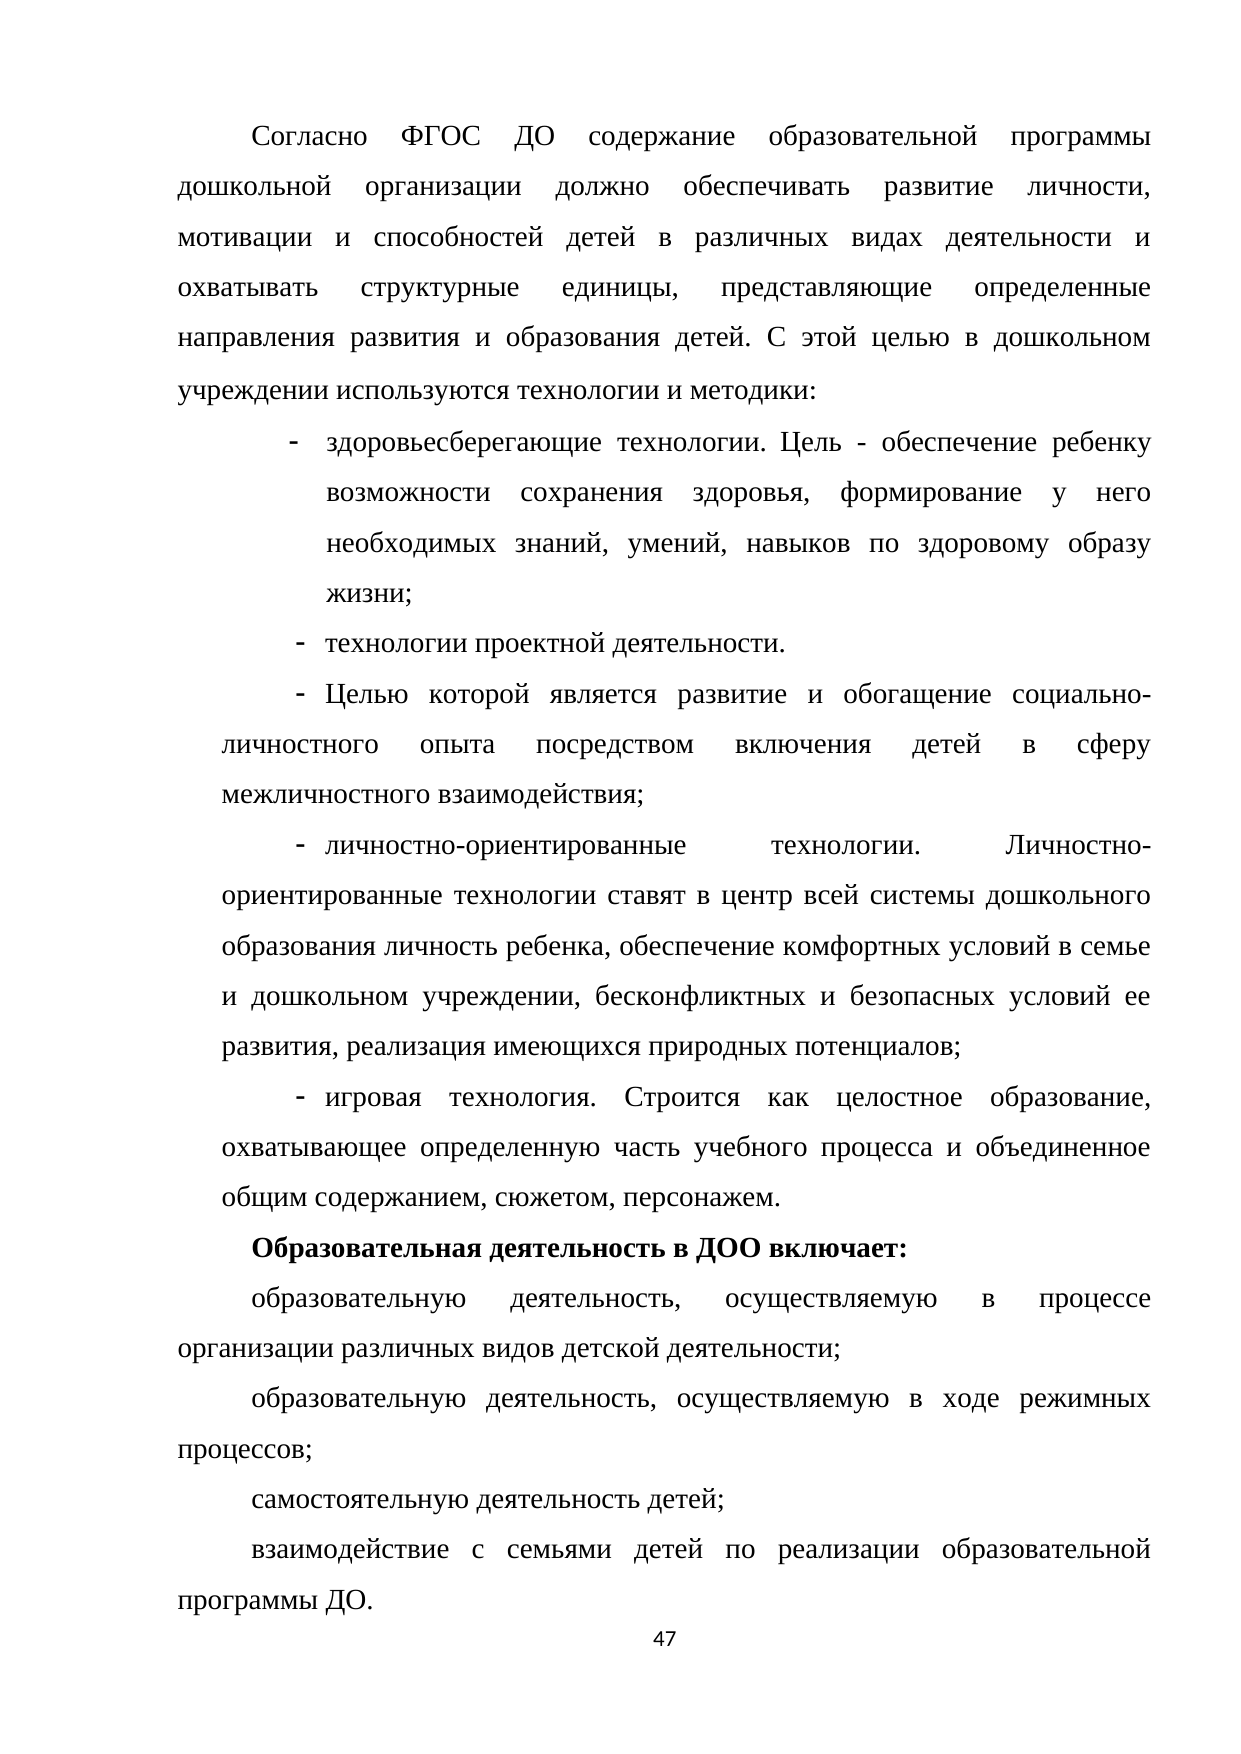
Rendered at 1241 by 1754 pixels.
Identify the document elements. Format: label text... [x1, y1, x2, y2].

list Целью которой является развитие и обогащение социально-личностного опыта посредством включения детей в сферу межличностного взаимодействия; [221, 676, 1152, 810]
list здоровьесберегающие технологии. Цель - обеспечение ребенку возможности сохранения здоровья, формирование у него необходимых знаний, умений, навыков по здоровому образу жизни; [288, 424, 1152, 609]
text самостоятельную деятельность детей; [177, 1481, 1152, 1515]
text образовательную деятельность, осуществляемую в ходе режимных процессов; [177, 1381, 1152, 1464]
text Образовательная деятельность в ДОО включает: [177, 1230, 1152, 1263]
text Согласно ФГОС ДО содержание образовательной программы дошкольной организации должно обеспечивать развитие личности, мотивации и способностей детей в различных видах деятельности и охватывать структурные единицы, представляющие определенные направления развития и образования детей. С этой целью в дошкольном учреждении используются технологии и методики: [177, 118, 1152, 406]
list личностно-ориентированные технологии. Личностно-ориентированные технологии ставят в центр всей системы дошкольного образования личность ребенка, обеспечение комфортных условий в семье и дошкольном учреждении, бесконфликтных и безопасных условий ее развития, реализация имеющихся природных потенциалов; [221, 827, 1152, 1062]
list технологии проектной деятельности. [221, 626, 1152, 659]
text образовательную деятельность, осуществляемую в процессе организации различных видов детской деятельности; [177, 1280, 1152, 1364]
list игровая технология. Строится как целостное образование, охватывающее определенную часть учебного процесса и объединенное общим содержанием, сюжетом, персонажем. [221, 1079, 1152, 1213]
text взаимодействие с семьями детей по реализации образовательной программы ДО. [177, 1532, 1152, 1615]
